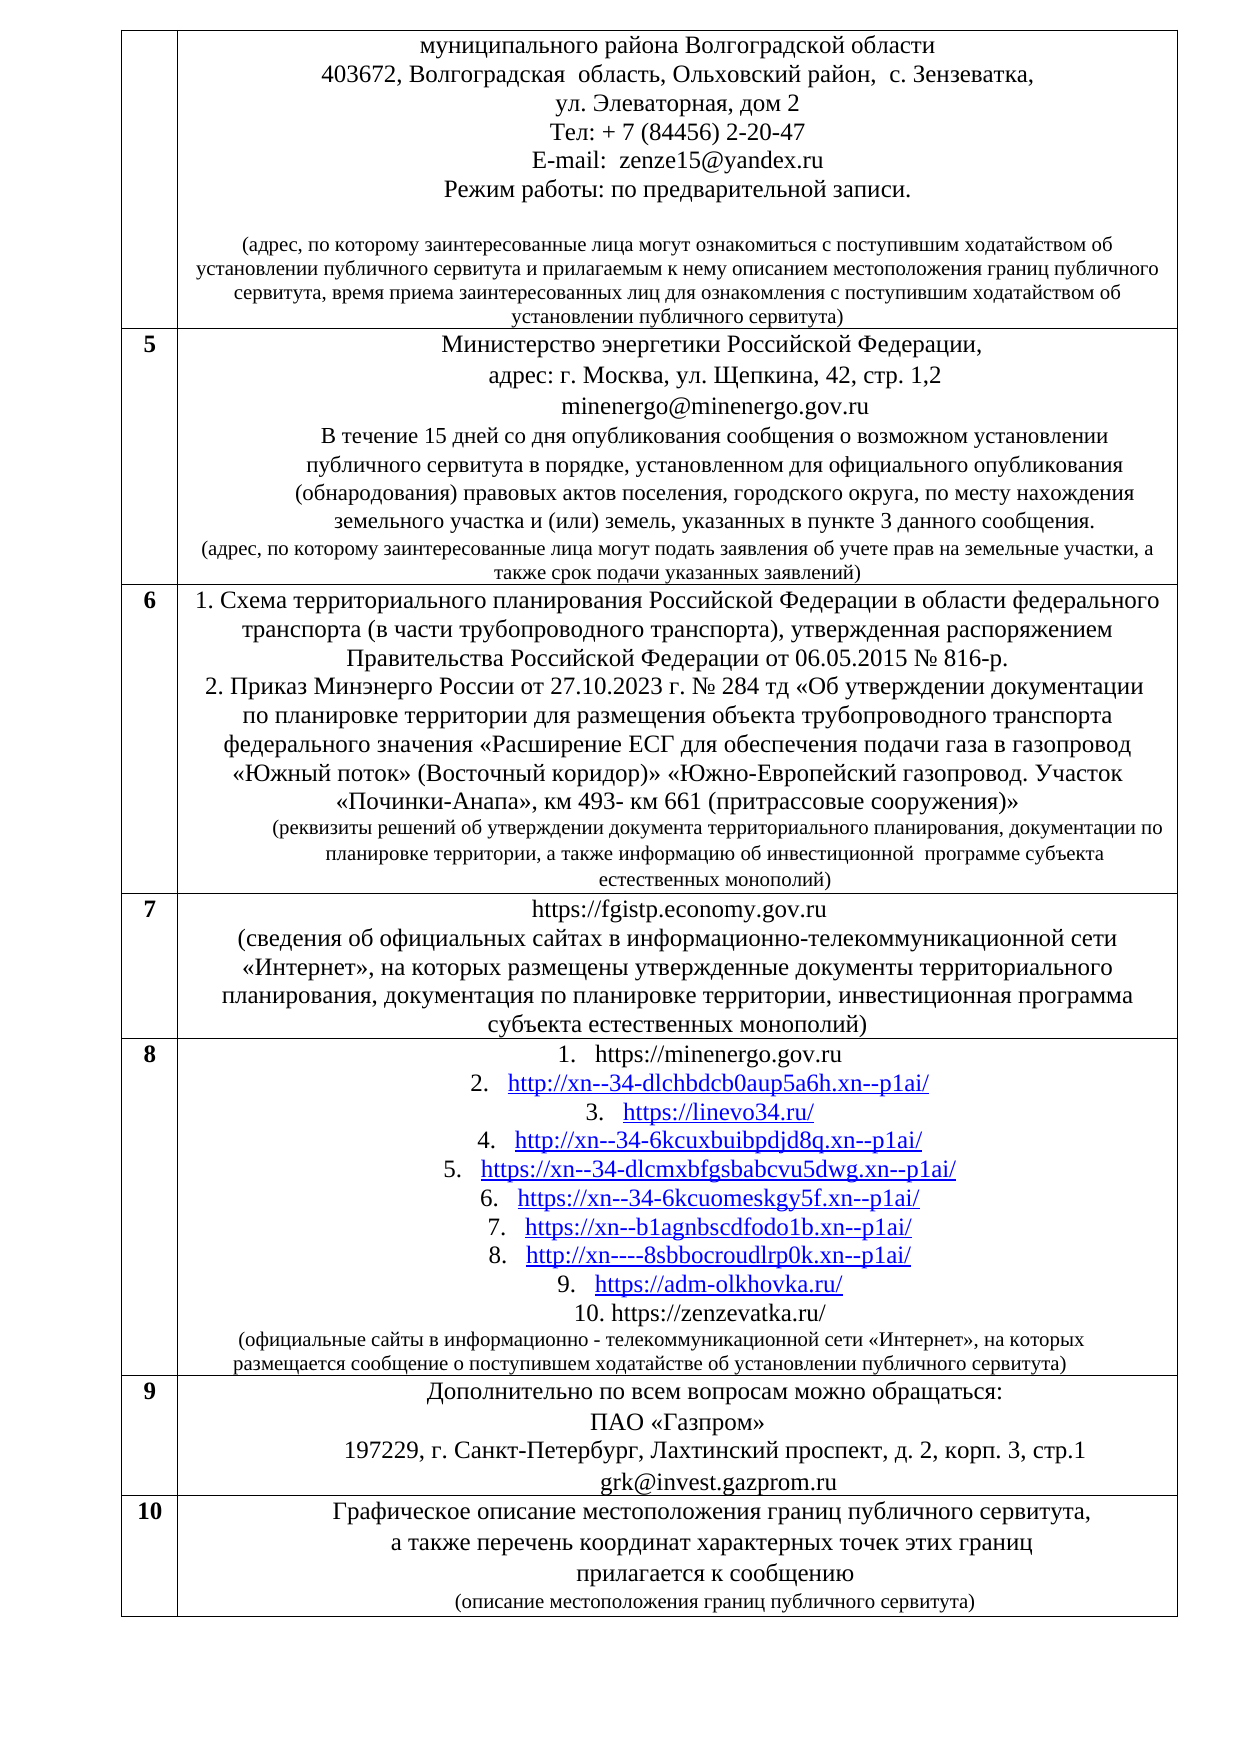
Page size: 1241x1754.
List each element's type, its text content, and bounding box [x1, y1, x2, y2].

table_cell https://fgistp.economy.gov.ru (сведения об официальных сайтах в информационно-телекоммуникационной сети «Интернет», на которых размещены утвержденные документы территориального планирования, документация по планировке территории, инвестиционная программа субъекта естественных монополий) [178, 894, 1177, 1038]
table_cell 7 [122, 894, 177, 1038]
table_cell https://minenergo.gov.ru http://xn--34-dlchbdcb0aup5a6h.xn--p1ai/ https://linevo34.ru/ http://xn--34-6kcuxbuibpdjd8q.xn--p1ai/ https://xn--34-dlcmxbfgsbabcvu5dwg.xn--p1ai/ https://xn--34-6kcuomeskgy5f.xn--p1ai/ https://xn--b1agnbscdfodo1b.xn--p1ai/ http://xn----8sbbocroudlrp0k.xn--p1ai/ https://adm-olkhovka.ru/ https://zenzevatka.ru/ (официальные сайты в информационно - телекоммуникационной сети «Интернет», на которых размещается сообщение о поступившем ходатайстве об установлении публичного сервитута) [178, 1039, 1177, 1375]
table_cell 6 [122, 585, 177, 893]
table_cell Графическое описание местоположения границ публичного сервитута, а также перечень координат характерных точек этих границ прилагается к сообщению (описание местоположения границ публичного сервитута) [178, 1496, 1177, 1616]
table_cell Министерство энергетики Российской Федерации, адрес: г. Москва, ул. Щепкина, 42, стр. 1,2 minenergo@minenergo.gov.ru В течение 15 дней со дня опубликования сообщения о возможном установлении публичного сервитута в порядке, установленном для официального опубликования (обнародования) правовых актов поселения, городского округа, по месту нахождения земельного участка и (или) земель, указанных в пункте 3 данного сообщения. (адрес, по которому заинтересованные лица могут подать заявления об учете прав на земельные участки, а также срок подачи указанных заявлений) [178, 329, 1177, 584]
table_cell 1. Схема территориального планирования Российской Федерации в области федерального транспорта (в части трубопроводного транспорта), утвержденная распоряжением Правительства Российской Федерации от 06.05.2015 № 816-р. 2. Приказ Минэнерго России от 27.10.2023 г. № 284 тд «Об утверждении документации по планировке территории для размещения объекта трубопроводного транспорта федерального значения «Расширение ЕСГ для обеспечения подачи газа в газопровод «Южный поток» (Восточный коридор)» «Южно-Европейский газопровод. Участок «Починки-Анапа», км 493- км 661 (притрассовые сооружения)» (реквизиты решений об утверждении документа территориального планирования, документации по планировке территории, а также информацию об инвестиционной программе субъекта естественных монополий) [178, 585, 1177, 893]
table_cell Дополнительно по всем вопросам можно обращаться: ПАО «Газпром» 197229, г. Санкт-Петербург, Лахтинский проспект, д. 2, корп. 3, стр.1 grk@invest.gazprom.ru [178, 1376, 1177, 1495]
table_cell [122, 31, 177, 328]
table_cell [178, 31, 1177, 328]
table_cell 9 [122, 1376, 177, 1495]
table_cell 5 [122, 329, 177, 584]
table_cell 8 [122, 1039, 177, 1375]
table_cell 10 [122, 1496, 177, 1616]
